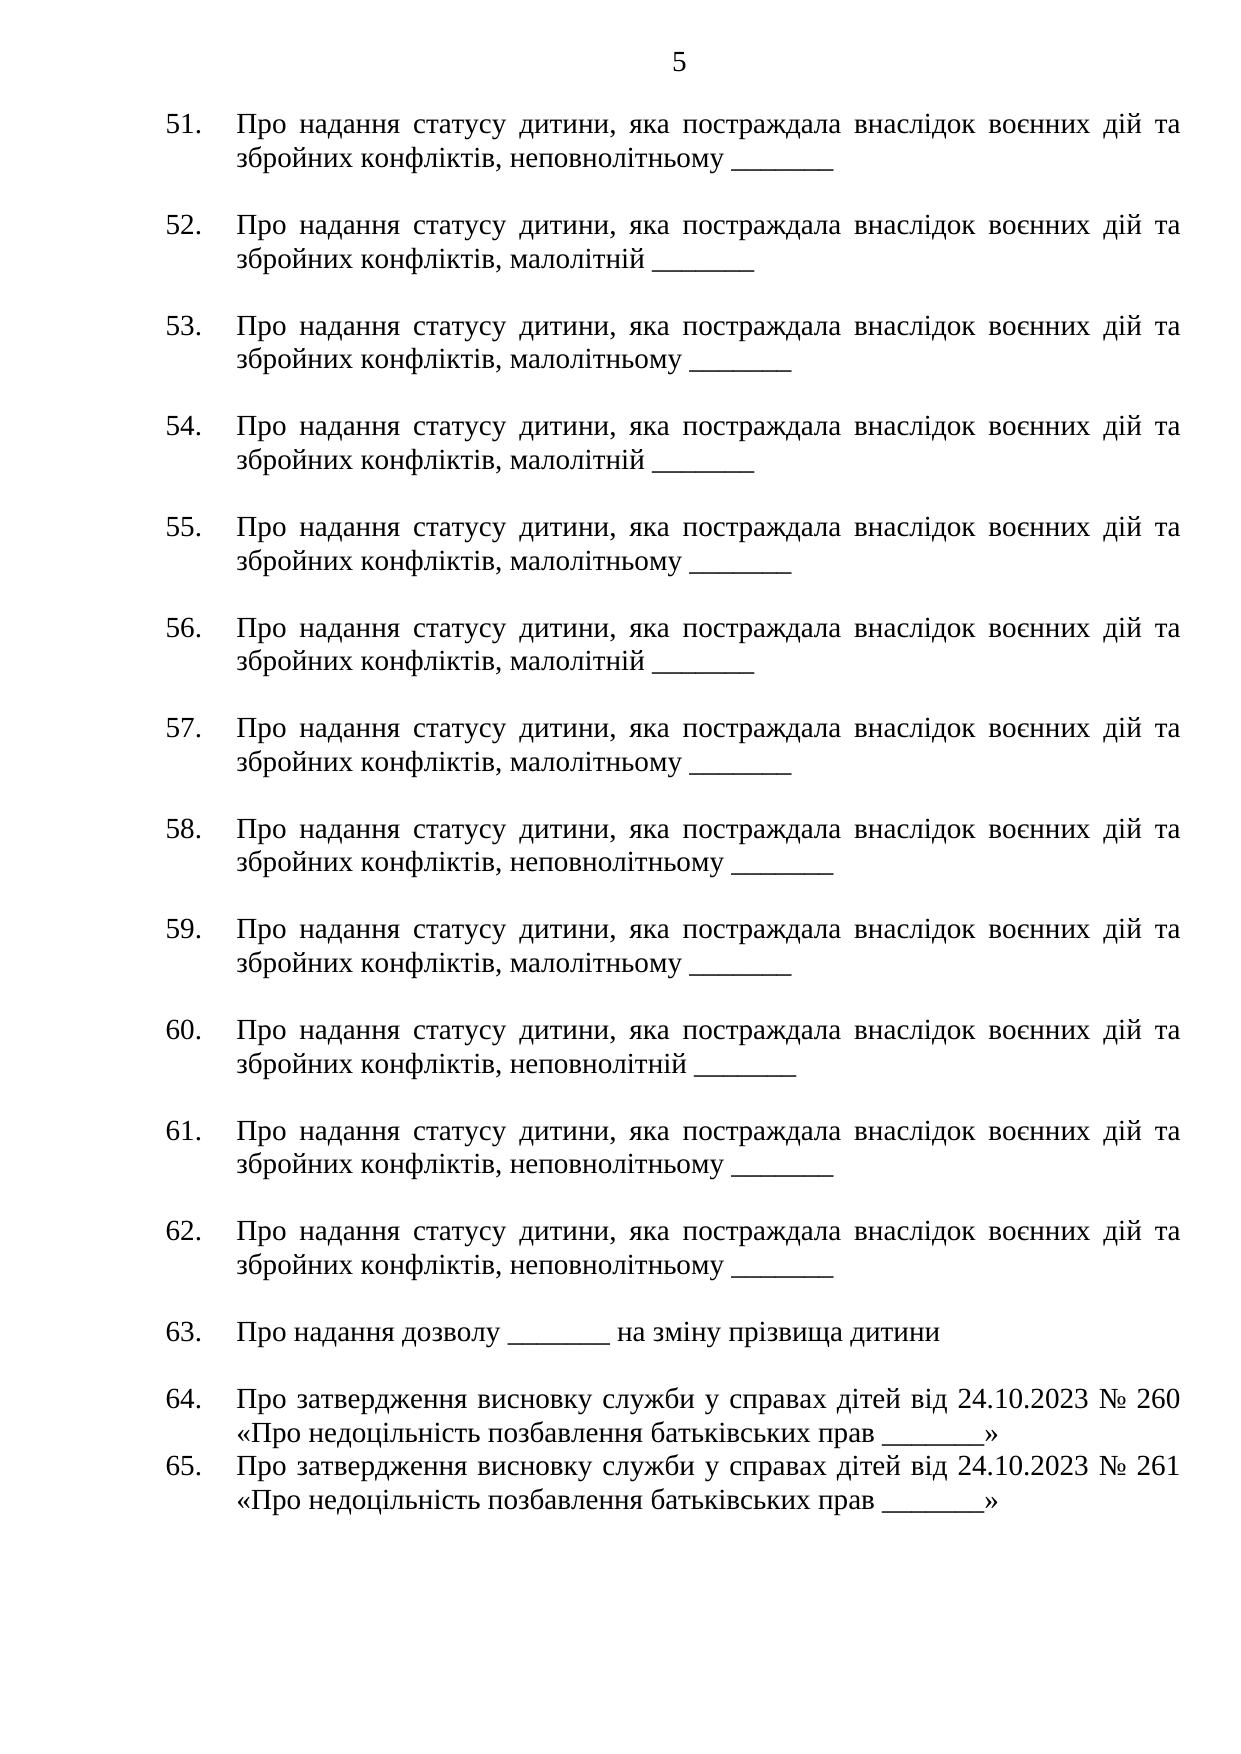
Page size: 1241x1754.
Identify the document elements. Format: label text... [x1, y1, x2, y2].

table_cell Про надання статусу дитини, яка постраждала внаслідок воєнних дій та збройних конфліктів, малолітній _______ [231, 409, 1196, 509]
table_cell [165, 811, 231, 912]
table_cell Про надання статусу дитини, яка постраждала внаслідок воєнних дій та збройних конфліктів, неповнолітньому _______ [231, 107, 1196, 207]
table_cell Про надання статусу дитини, яка постраждала внаслідок воєнних дій та збройних конфліктів, малолітньому _______ [231, 912, 1196, 1012]
table_cell Про затвердження висновку служби у справах дітей від 24.10.2023 № 260 «Про недоцільність позбавлення батьківських прав _______» [231, 1381, 1196, 1448]
table_cell [165, 912, 231, 1012]
table_cell [165, 1448, 231, 1549]
table_cell [165, 1113, 231, 1213]
table_cell [165, 1381, 231, 1448]
table_cell Про надання статусу дитини, яка постраждала внаслідок воєнних дій та збройних конфліктів, малолітньому _______ [231, 308, 1196, 408]
table_cell [165, 409, 231, 509]
table_cell Про надання статусу дитини, яка постраждала внаслідок воєнних дій та збройних конфліктів, малолітньому _______ [231, 710, 1196, 811]
table_cell Про надання дозволу _______ на зміну прізвища дитини [231, 1314, 1196, 1381]
table_cell [165, 509, 231, 610]
table_cell [165, 207, 231, 308]
table_cell Про надання статусу дитини, яка постраждала внаслідок воєнних дій та збройних конфліктів, малолітній _______ [231, 610, 1196, 710]
table_cell Про затвердження висновку служби у справах дітей від 24.10.2023 № 261 «Про недоцільність позбавлення батьківських прав _______» [231, 1448, 1196, 1549]
table_cell [165, 1012, 231, 1113]
table_cell Про надання статусу дитини, яка постраждала внаслідок воєнних дій та збройних конфліктів, малолітньому _______ [231, 509, 1196, 610]
table_cell Про надання статусу дитини, яка постраждала внаслідок воєнних дій та збройних конфліктів, неповнолітньому _______ [231, 1113, 1196, 1213]
table_cell Про надання статусу дитини, яка постраждала внаслідок воєнних дій та збройних конфліктів, малолітній _______ [231, 207, 1196, 308]
table_cell [165, 308, 231, 408]
table_cell Про надання статусу дитини, яка постраждала внаслідок воєнних дій та збройних конфліктів, неповнолітній _______ [231, 1012, 1196, 1113]
table_cell [165, 1314, 231, 1381]
table_cell Про надання статусу дитини, яка постраждала внаслідок воєнних дій та збройних конфліктів, неповнолітньому _______ [231, 1214, 1196, 1314]
table_cell Про надання статусу дитини, яка постраждала внаслідок воєнних дій та збройних конфліктів, неповнолітньому _______ [231, 811, 1196, 912]
table_cell [165, 107, 231, 207]
table_cell [165, 610, 231, 710]
table_cell [165, 1214, 231, 1314]
table_cell [165, 710, 231, 811]
